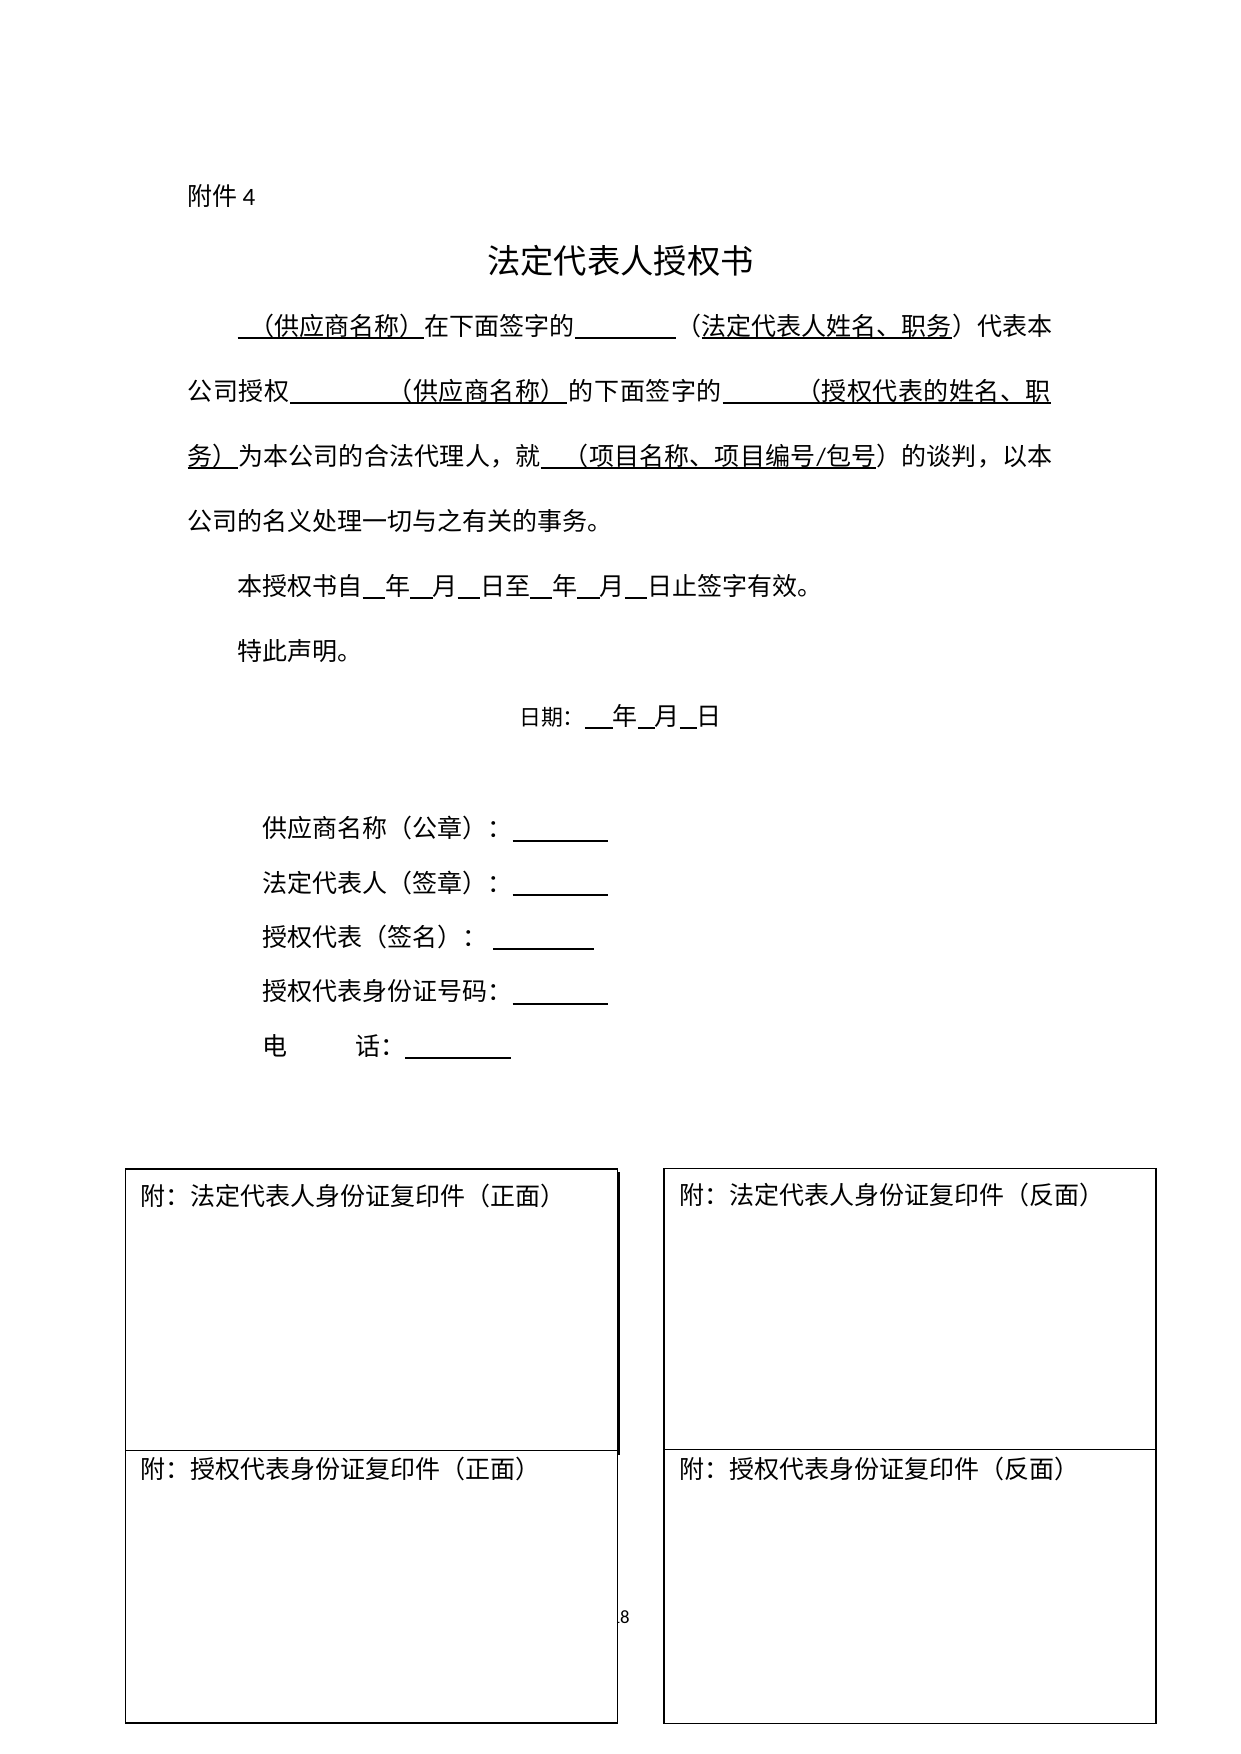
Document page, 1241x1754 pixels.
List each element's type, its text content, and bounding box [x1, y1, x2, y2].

text 附件4 [187, 162, 1053, 227]
text 本授权书自 年 月 日至 年 月 日止签字有效。 [187, 552, 1053, 617]
text 供应商名称（公章）： [187, 809, 1053, 845]
text 日期： 年 月 日 [187, 682, 1053, 747]
text 授权代表（签名）： [187, 917, 1053, 954]
text 法定代表人（签章）： [187, 863, 1053, 899]
text 电 话： [187, 1026, 1053, 1062]
text 特此声明。 [187, 617, 1053, 682]
text （供应商名称）在下面签字的 （法定代表人姓名、职务）代表本公司授权 （供应商名称）的下面签字的 （授权代表的姓名、职务）为本公司的合法代理人，就 （项目名称、项目编号/包号）的谈判，以本公司的名义处理一切与之有关的事务。 [187, 292, 1053, 552]
text 授权代表身份证号码： [187, 972, 1053, 1008]
text 法定代表人授权书 [187, 227, 1053, 292]
